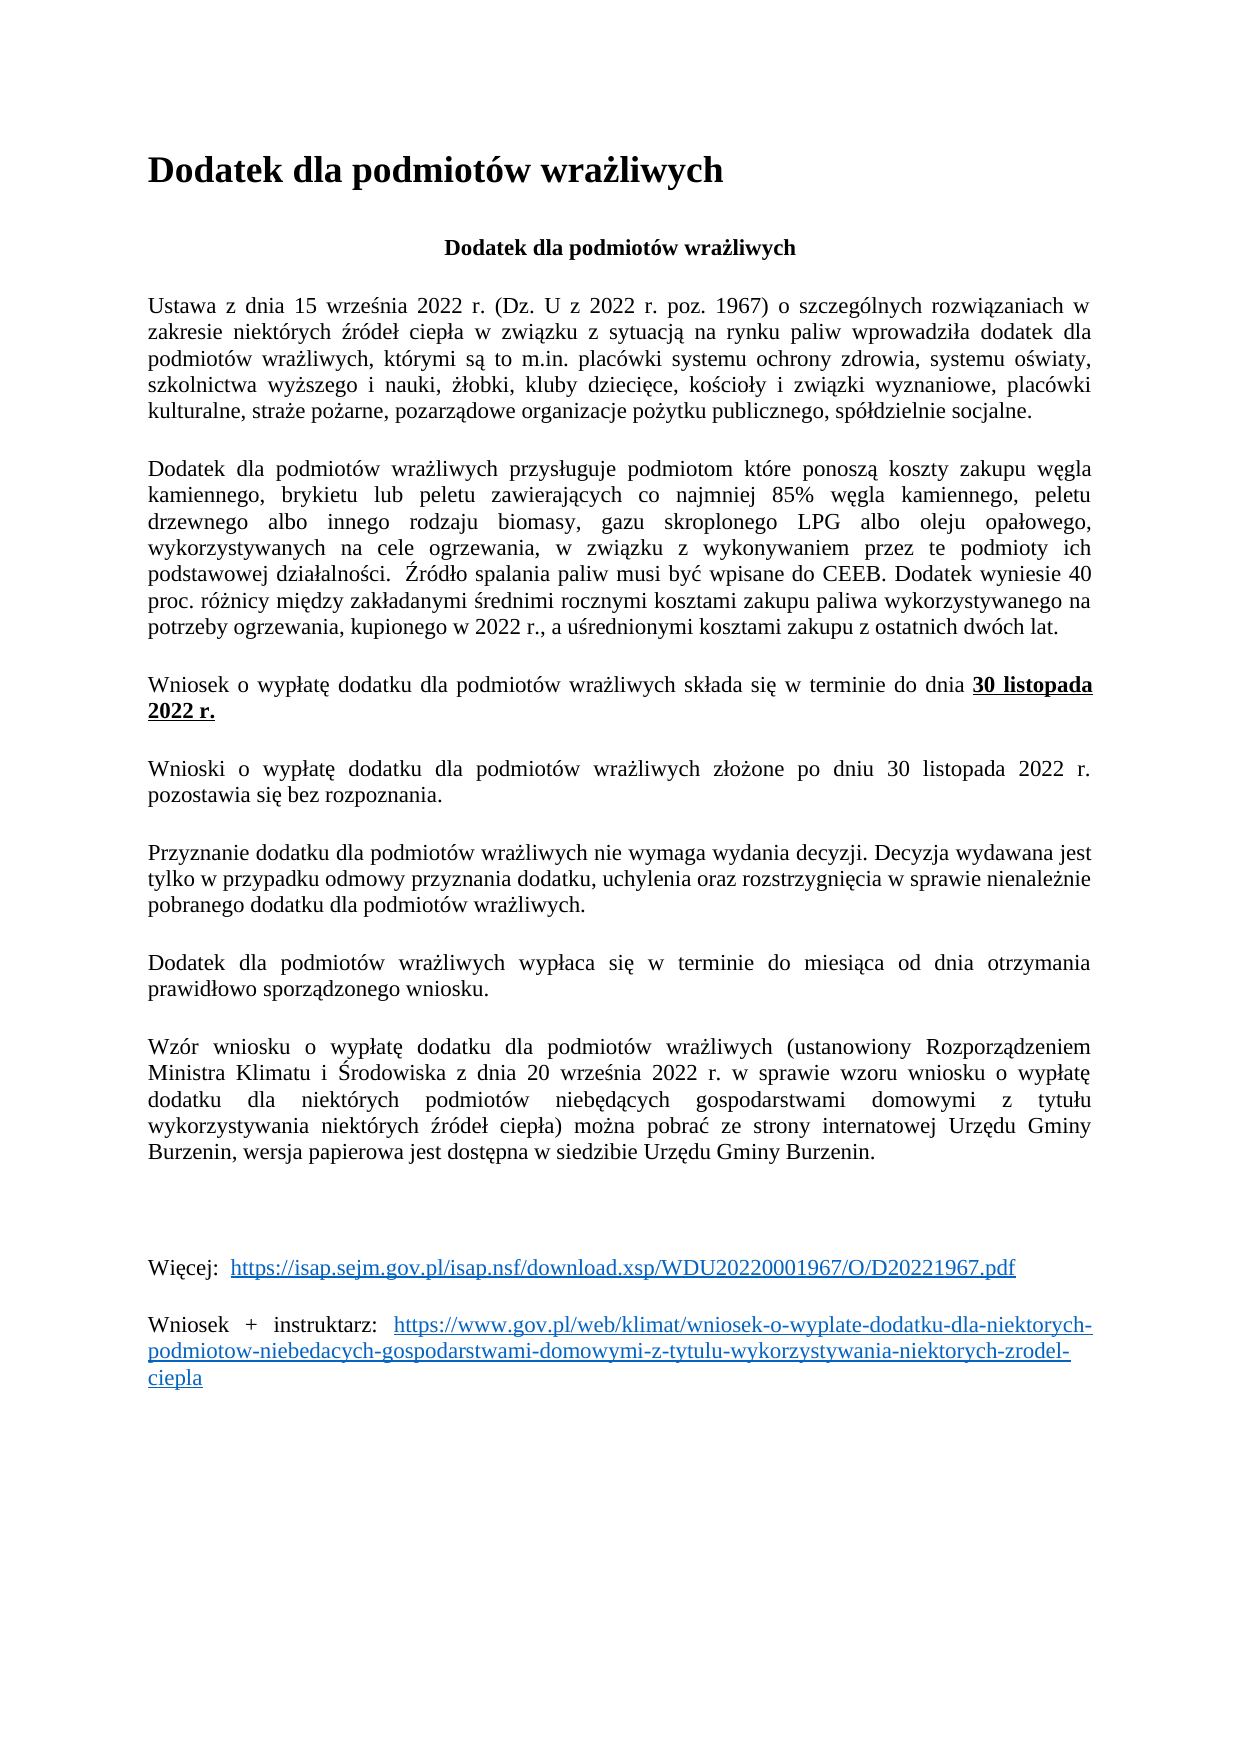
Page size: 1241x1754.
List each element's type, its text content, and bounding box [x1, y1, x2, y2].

text Dodatek dla podmiotów wrażliwych wypłaca się w terminie do miesiąca od dnia otrzymania prawidłowo sporządzonego wniosku. [148, 949, 1093, 1002]
text Wzór wniosku o wypłatę dodatku dla podmiotów wrażliwych (ustanowiony Rozporządzeniem Ministra Klimatu i Środowiska z dnia 20 września 2022 r. w sprawie wzoru wniosku o wypłatę dodatku dla niektórych podmiotów niebędących gospodarstwami domowymi z tytułu wykorzystywania niektórych źródeł ciepła) można pobrać ze strony internatowej Urzędu Gminy Burzenin, wersja papierowa jest dostępna w siedzibie Urzędu Gminy Burzenin. [148, 1033, 1093, 1165]
text Przyznanie dodatku dla podmiotów wrażliwych nie wymaga wydania decyzji. Decyzja wydawana jest tylko w przypadku odmowy przyznania dodatku, uchylenia oraz rozstrzygnięcia w sprawie nienależnie pobranego dodatku dla podmiotów wrażliwych. [148, 839, 1093, 918]
text Dodatek dla podmiotów wrażliwych [148, 234, 1093, 261]
text Wnioski o wypłatę dodatku dla podmiotów wrażliwych złożone po dniu 30 listopada 2022 r. pozostawia się bez rozpoznania. [148, 755, 1093, 807]
text Więcej: https://isap.sejm.gov.pl/isap.nsf/download.xsp/WDU20220001967/O/D20221967.pdf [148, 1254, 1093, 1280]
text Ustawa z dnia 15 września 2022 r. (Dz. U z 2022 r. poz. 1967) o szczególnych rozwiązaniach w zakresie niektórych źródeł ciepła w związku z sytuacją na rynku paliw wprowadziła dodatek dla podmiotów wrażliwych, którymi są to m.in. placówki systemu ochrony zdrowia, systemu oświaty, szkolnictwa wyższego i nauki, żłobki, kluby dziecięce, kościoły i związki wyznaniowe, placówki kulturalne, straże pożarne, pozarządowe organizacje pożytku publicznego, spółdzielnie socjalne. [148, 292, 1093, 424]
text Wniosek o wypłatę dodatku dla podmiotów wrażliwych składa się w terminie do dnia 30 listopada 2022 r. [148, 671, 1093, 723]
text Wniosek + instruktarz: https://www.gov.pl/web/klimat/wniosek-o-wyplate-dodatku-dla-niektorych-podmiotow-niebedacych-gospodarstwami-domowymi-z-tytulu-wykorzystywania-niektorych-zrodel-ciepla [148, 1311, 1093, 1390]
text Dodatek dla podmiotów wrażliwych przysługuje podmiotom które ponoszą koszty zakupu węgla kamiennego, brykietu lub peletu zawierających co najmniej 85% węgla kamiennego, peletu drzewnego albo innego rodzaju biomasy, gazu skroplonego LPG albo oleju opałowego, wykorzystywanych na cele ogrzewania, w związku z wykonywaniem przez te podmioty ich podstawowej działalności. Źródło spalania paliw musi być wpisane do CEEB. Dodatek wyniesie 40 proc. różnicy między zakładanymi średnimi rocznymi kosztami zakupu paliwa wykorzystywanego na potrzeby ogrzewania, kupionego w 2022 r., a uśrednionymi kosztami zakupu z ostatnich dwóch lat. [148, 455, 1093, 639]
text Dodatek dla podmiotów wrażliwych [148, 148, 1093, 191]
